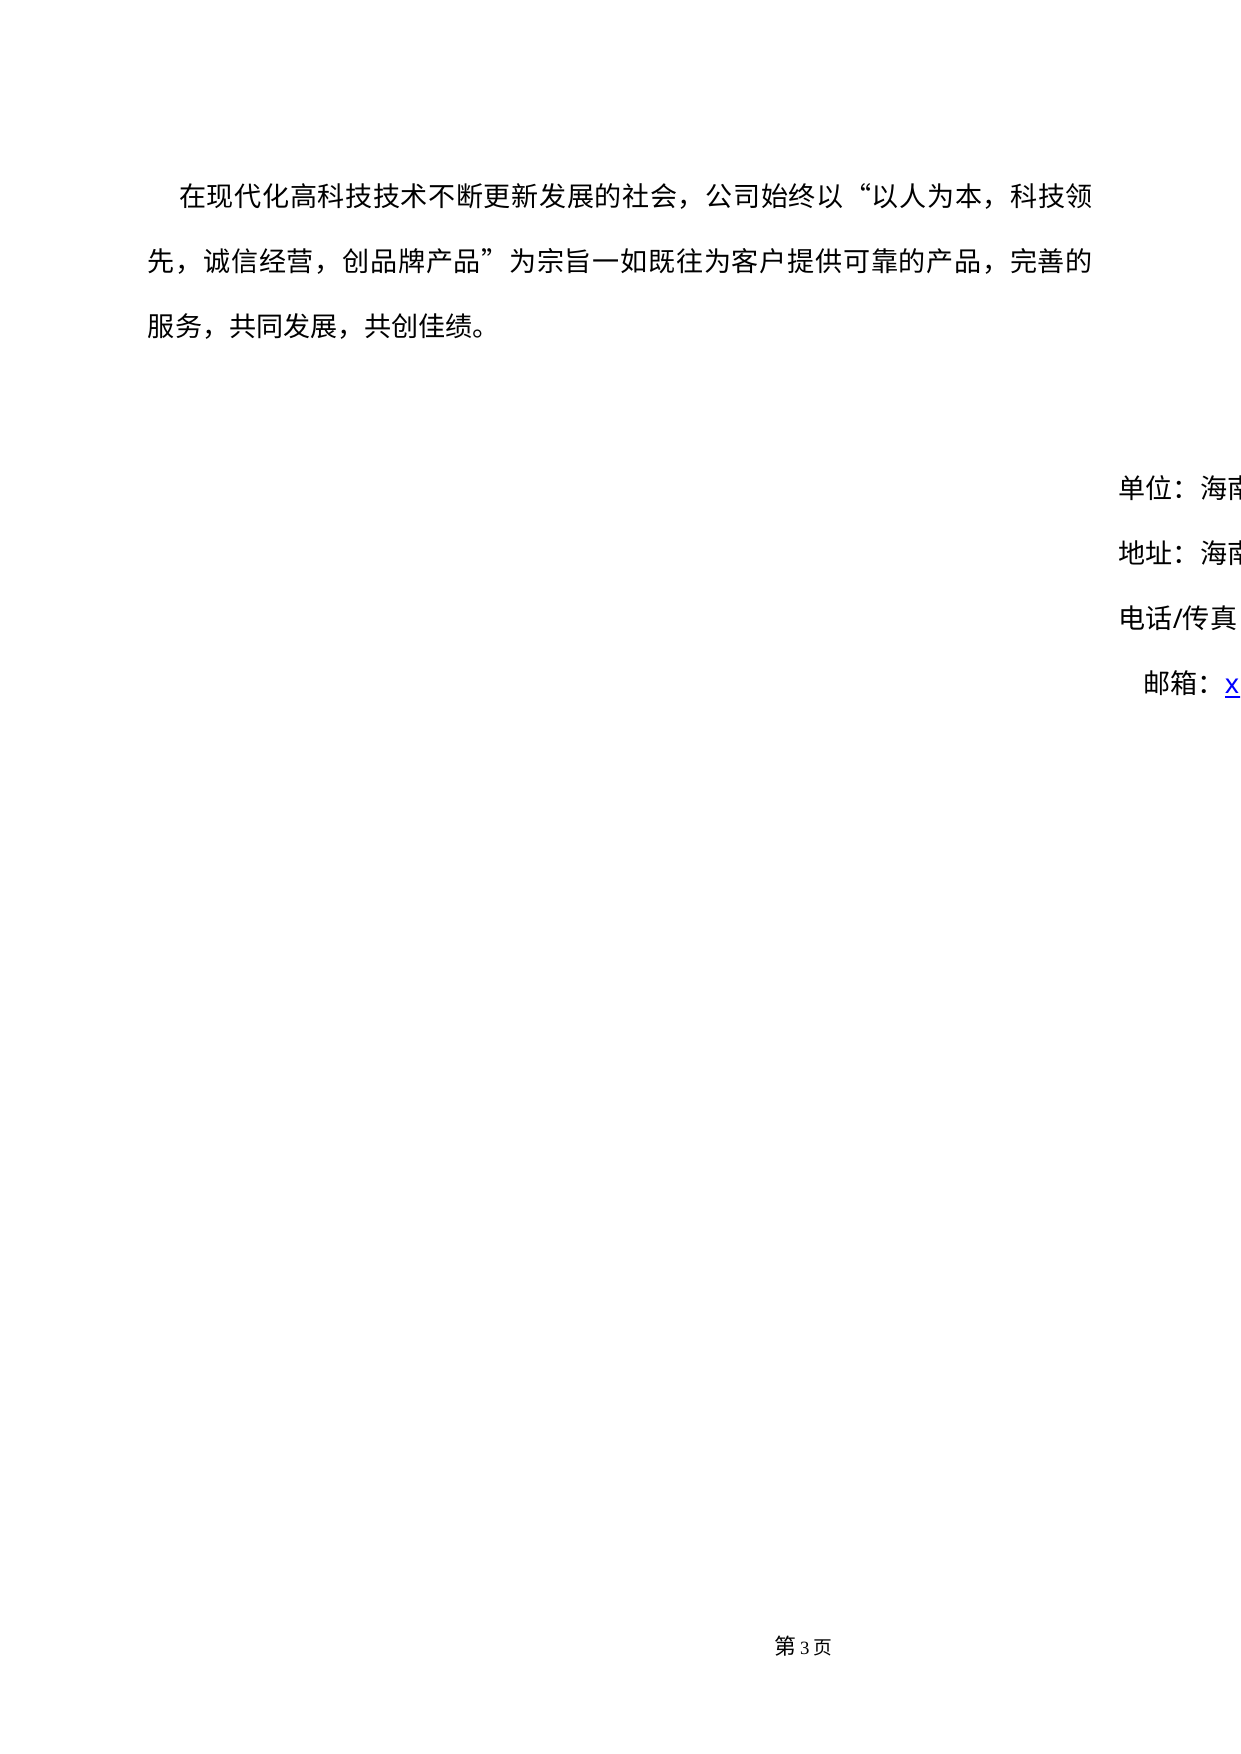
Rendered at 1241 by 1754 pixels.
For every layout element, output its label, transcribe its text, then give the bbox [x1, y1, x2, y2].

text 电话/传真：0898-88348188 [1090, 584, 1240, 649]
text 地址：海南省三亚市荔枝沟工业园区海润路35号 [1090, 519, 1240, 584]
text 在现代化高科技技术不断更新发展的社会，公司始终以“以人为本，科技领先，诚信经营，创品牌产品”为宗旨一如既往为客户提供可靠的产品，完善的服务，共同发展，共创佳绩。 [148, 162, 1093, 357]
text 单位：海南煜峰实业发展有限公司 [1090, 454, 1240, 519]
text 邮箱：xinhaoli@163.com [1090, 649, 1240, 714]
